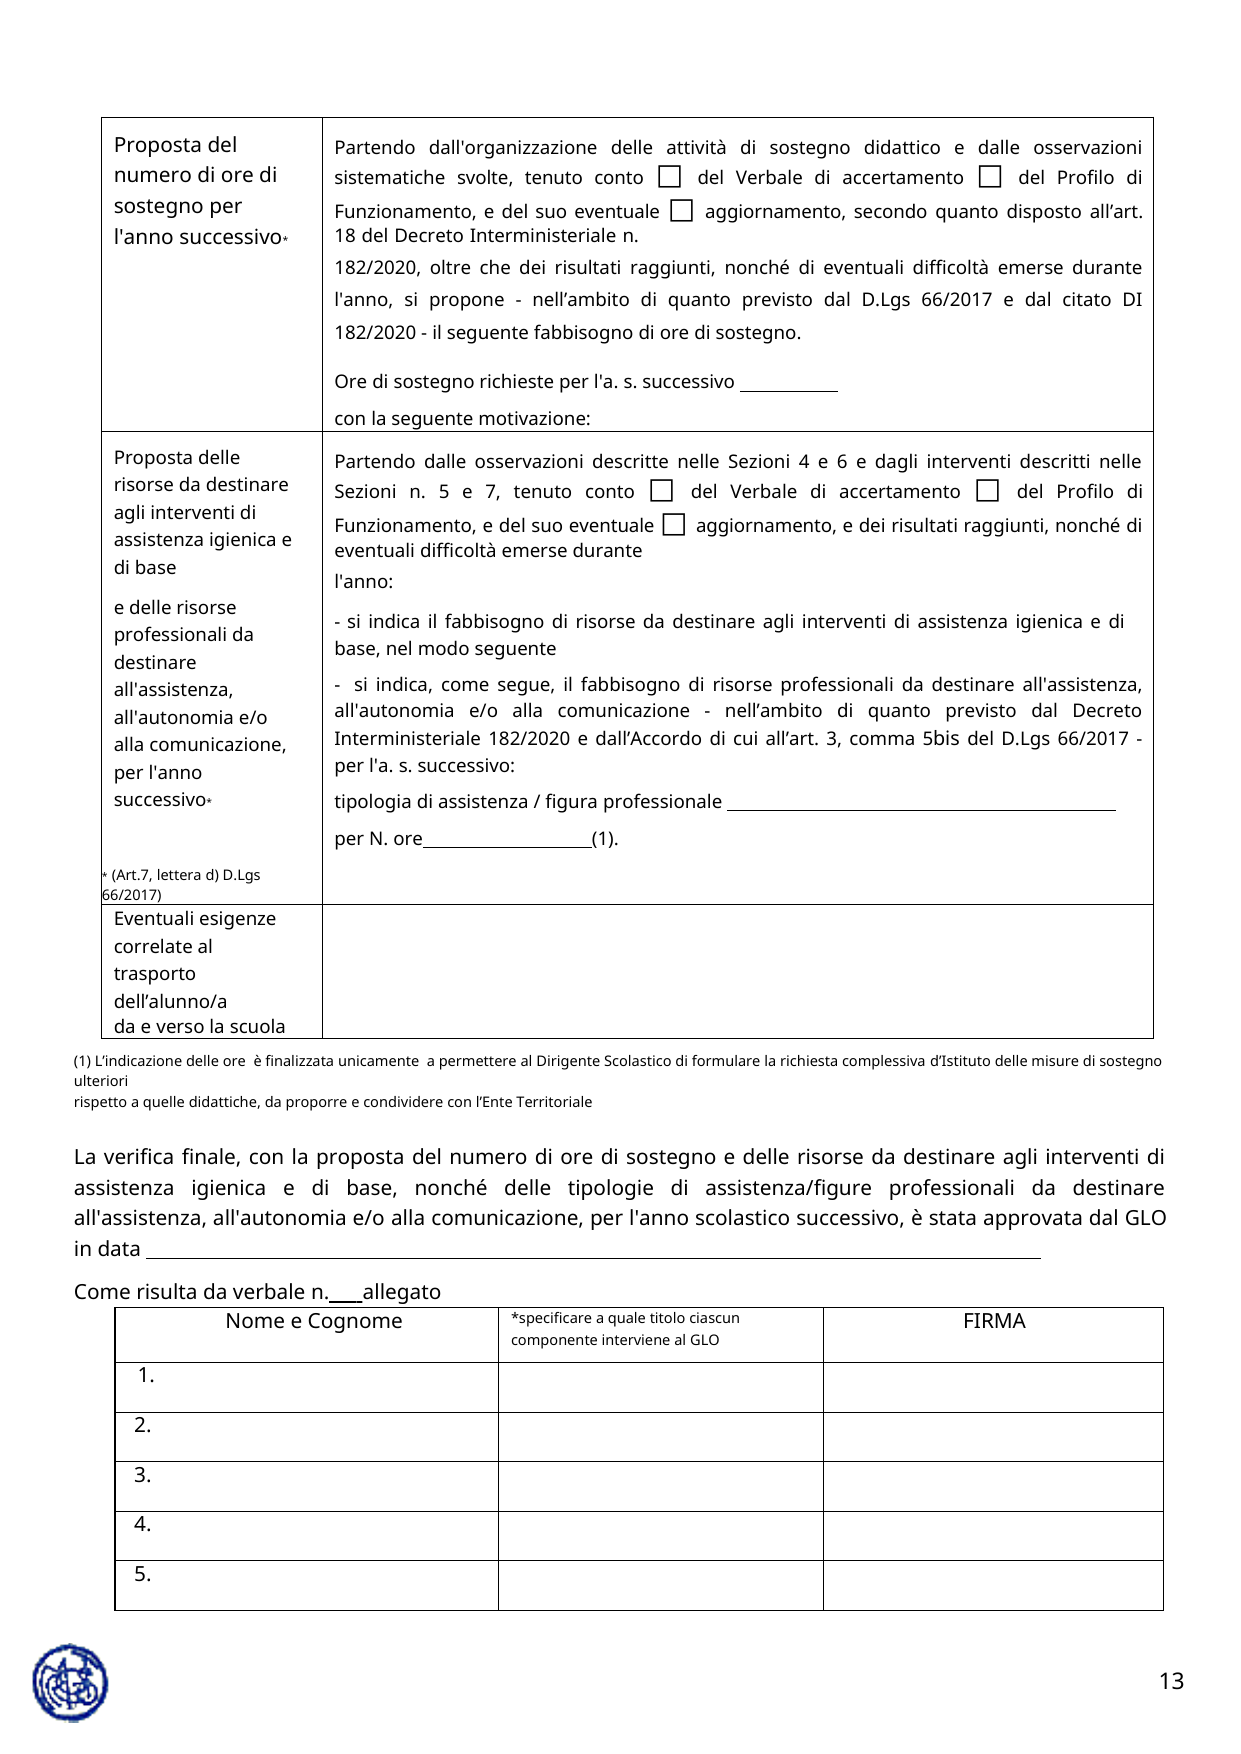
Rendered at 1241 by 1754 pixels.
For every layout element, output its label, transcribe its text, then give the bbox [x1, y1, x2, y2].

table_cell [824, 1363, 1163, 1412]
table_cell Eventuali esigenze correlate al trasporto dell’alunno/a da e verso la scuola [102, 905, 322, 1038]
table_cell [824, 1512, 1163, 1560]
table_header Proposta del numero di ore di sostegno per l'anno successivo* [102, 118, 322, 431]
text rispetto a quelle didattiche, da proporre e condividere con l’Ente Territoriale [74, 1092, 1217, 1112]
table_header FIRMA [824, 1308, 1163, 1362]
table_header Nome e Cognome [116, 1308, 498, 1362]
picture [31, 1643, 111, 1723]
table_cell 5. [116, 1561, 498, 1610]
table_cell Proposta delle risorse da destinare agli interventi di assistenza igienica e di base e delle risorse professionali da destinare all'assistenza, all'autonomia e/o alla comunicazione, per l'anno successivo* * (Art.7, lettera d) D.Lgs 66/2017) [102, 432, 322, 904]
table_cell 3. [116, 1462, 498, 1511]
table_cell [323, 905, 1153, 1038]
text (1) L’indicazione delle ore è finalizzata unicamente a permettere al Dirigente Scolastico di formulare la richiesta complessiva d’Istituto delle misure di sostegno ulteriori [74, 1051, 1217, 1091]
table_cell [499, 1512, 823, 1560]
table_cell 2. [116, 1413, 498, 1461]
table_cell [824, 1413, 1163, 1461]
table_cell [824, 1561, 1163, 1610]
table_cell Partendo dalle osservazioni descritte nelle Sezioni 4 e 6 e dagli interventi descritti nelle Sezioni n. 5 e 7, tenuto conto □ del Verbale di accertamento □ del Profilo di Funzionamento, e del suo eventuale □ aggiornamento, e dei risultati raggiunti, nonché di eventuali difficoltà emerse durante l'anno: si indica il fabbisogno di risorse da destinare agli interventi di assistenza igienica e di base, nel modo seguente si indica, come segue, il fabbisogno di risorse professionali da destinare all'assistenza, all'autonomia e/o alla comunicazione - nell’ambito di quanto previsto dal Decreto Interministeriale 182/2020 e dall’Accordo di cui all’art. 3, comma 5bis del D.Lgs 66/2017 - per l'a. s. successivo: tipologia di assistenza / figura professionale per N. ore (1). [323, 432, 1153, 904]
table_cell [499, 1413, 823, 1461]
text La verifica finale, con la proposta del numero di ore di sostegno e delle risorse da destinare agli interventi di assistenza igienica e di base, nonché delle tipologie di assistenza/figure professionali da destinare all'assistenza, all'autonomia e/o alla comunicazione, per l'anno scolastico successivo, è stata approvata dal GLO in data [74, 1142, 1167, 1262]
text Come risulta da verbale n. allegato [74, 1277, 1217, 1305]
table_cell 1. [116, 1363, 498, 1412]
table_header *specificare a quale titolo ciascun componente interviene al GLO [499, 1308, 823, 1362]
table_cell [499, 1561, 823, 1610]
table_cell [824, 1462, 1163, 1511]
table_header Partendo dall'organizzazione delle attività di sostegno didattico e dalle osservazioni sistematiche svolte, tenuto conto □ del Verbale di accertamento □ del Profilo di Funzionamento, e del suo eventuale □ aggiornamento, secondo quanto disposto all’art. 18 del Decreto Interministeriale n. 182/2020, oltre che dei risultati raggiunti, nonché di eventuali difficoltà emerse durante l'anno, si propone - nell’ambito di quanto previsto dal D.Lgs 66/2017 e dal citato DI 182/2020 - il seguente fabbisogno di ore di sostegno. Ore di sostegno richieste per l'a. s. successivo con la seguente motivazione: [323, 118, 1153, 431]
table_cell [499, 1462, 823, 1511]
table_cell [499, 1363, 823, 1412]
table_cell 4. [116, 1512, 498, 1560]
